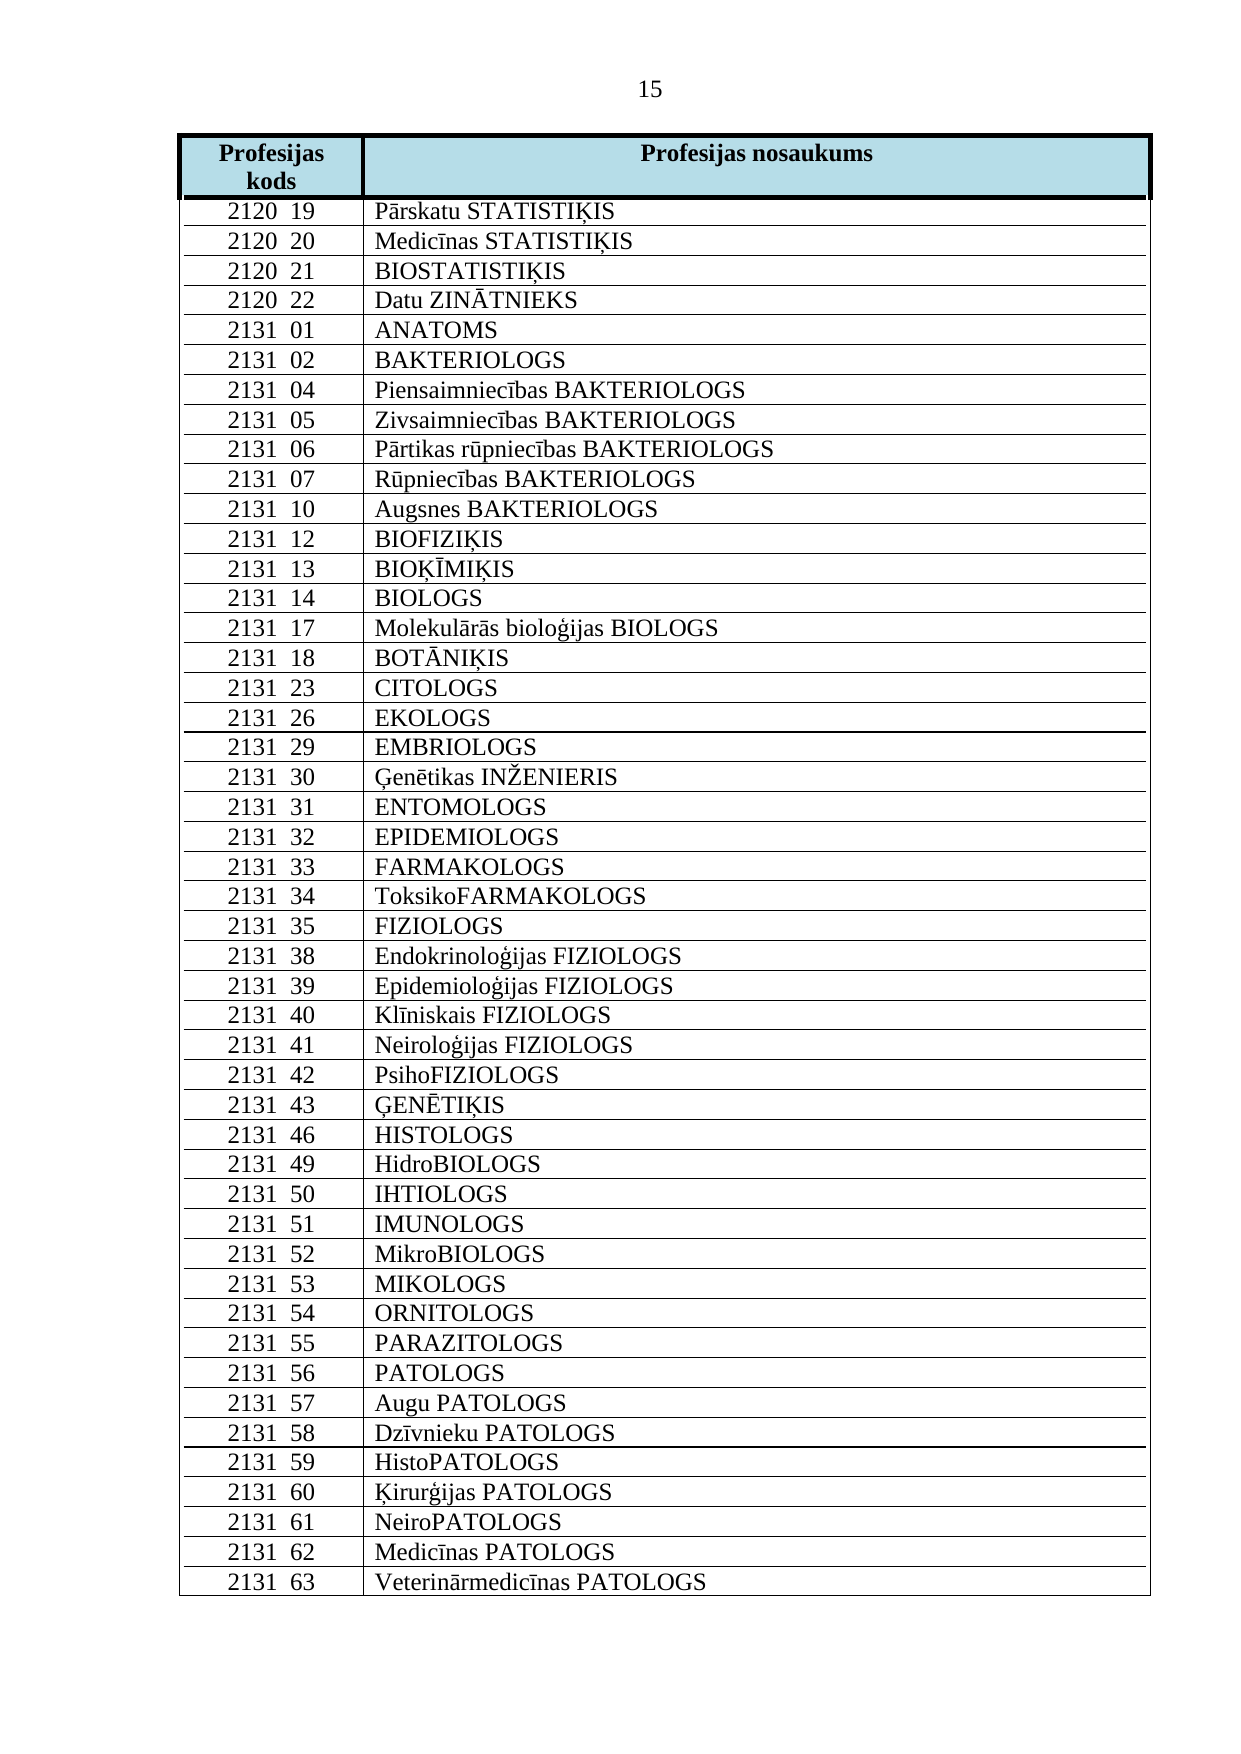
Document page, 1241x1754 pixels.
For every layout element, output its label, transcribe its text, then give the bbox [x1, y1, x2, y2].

table_cell 2131 18 [180, 642, 363, 672]
table_cell EPIDEMIOLOGS [364, 821, 1150, 851]
table_cell 2131 06 [180, 434, 363, 463]
table_cell 2120 20 [180, 225, 363, 255]
table_cell 2120 21 [180, 255, 363, 284]
table_cell Pārtikas rūpniecības BAKTERIOLOGS [364, 434, 1150, 463]
table_cell CITOLOGS [364, 672, 1150, 702]
table_cell 2131 23 [180, 672, 363, 702]
table_cell IMUNOLOGS [364, 1208, 1150, 1238]
table_cell 2131 02 [180, 344, 363, 374]
table_cell ĢENĒTIĶIS [364, 1089, 1150, 1119]
table_cell 2120 22 [180, 285, 363, 314]
table_cell 2131 40 [180, 1000, 363, 1029]
table_cell 2131 39 [180, 970, 363, 999]
table_cell MIKOLOGS [364, 1268, 1150, 1297]
table_cell Zivsaimniecības BAKTERIOLOGS [364, 404, 1150, 433]
table_cell NeiroPATOLOGS [364, 1506, 1150, 1536]
table_cell PATOLOGS [364, 1357, 1150, 1387]
table_cell 2131 60 [180, 1476, 363, 1506]
table_cell 2131 63 [180, 1566, 363, 1595]
table_cell 2131 33 [180, 851, 363, 880]
table_cell Neiroloģijas FIZIOLOGS [364, 1029, 1150, 1059]
table_cell 2131 26 [180, 702, 363, 731]
table_cell BIOFIZIĶIS [364, 523, 1150, 553]
table_cell PARAZITOLOGS [364, 1327, 1150, 1357]
table_cell 2131 05 [180, 404, 363, 433]
table_cell BOTĀNIĶIS [364, 642, 1150, 672]
table_cell 2131 57 [180, 1387, 363, 1417]
table_cell 2131 30 [180, 761, 363, 791]
table_cell HISTOLOGS [364, 1119, 1150, 1148]
table_cell BIOLOGS [364, 583, 1150, 612]
table_cell EKOLOGS [364, 702, 1150, 731]
table_cell Molekulārās bioloģijas BIOLOGS [364, 612, 1150, 642]
table_cell 2131 56 [180, 1357, 363, 1387]
table_cell 2131 38 [180, 940, 363, 970]
table_cell 2131 17 [180, 612, 363, 642]
table_cell Endokrinoloģijas FIZIOLOGS [364, 940, 1150, 970]
table_cell Medicīnas STATISTIĶIS [364, 225, 1150, 255]
table_cell 2131 41 [180, 1029, 363, 1059]
table_cell ANATOMS [364, 314, 1150, 344]
table_cell 2131 55 [180, 1327, 363, 1357]
table_cell MikroBIOLOGS [364, 1238, 1150, 1268]
table_cell 2131 49 [180, 1149, 363, 1178]
table_cell 2131 01 [180, 314, 363, 344]
table_cell HistoPATOLOGS [364, 1446, 1150, 1476]
table_cell 2131 61 [180, 1506, 363, 1536]
table_header Profesijas kods [182, 138, 361, 195]
table_cell Ģenētikas INŽENIERIS [364, 761, 1150, 791]
table_cell Augsnes BAKTERIOLOGS [364, 493, 1150, 523]
table_cell HidroBIOLOGS [364, 1149, 1150, 1178]
table_cell 2131 51 [180, 1208, 363, 1238]
table_cell Klīniskais FIZIOLOGS [364, 1000, 1150, 1029]
table_cell 2120 19 [180, 195, 363, 225]
table_cell Pārskatu STATISTIĶIS [364, 195, 1150, 225]
table_cell 2131 54 [180, 1298, 363, 1327]
table_cell 2131 04 [180, 374, 363, 404]
table_cell 2131 58 [180, 1417, 363, 1446]
table_cell 2131 32 [180, 821, 363, 851]
table_cell 2131 59 [180, 1446, 363, 1476]
table_cell Medicīnas PATOLOGS [364, 1536, 1150, 1566]
table_cell FARMAKOLOGS [364, 851, 1150, 880]
table_cell ORNITOLOGS [364, 1298, 1150, 1327]
table_cell PsihoFIZIOLOGS [364, 1059, 1150, 1089]
table_cell Epidemioloģijas FIZIOLOGS [364, 970, 1150, 999]
table_cell 2131 43 [180, 1089, 363, 1119]
table_header Profesijas nosaukums [365, 138, 1148, 195]
table_cell Augu PATOLOGS [364, 1387, 1150, 1417]
table_cell IHTIOLOGS [364, 1178, 1150, 1208]
table_cell 2131 07 [180, 463, 363, 493]
table_cell Datu ZINĀTNIEKS [364, 285, 1150, 314]
table_cell Dzīvnieku PATOLOGS [364, 1417, 1150, 1446]
table_cell Rūpniecības BAKTERIOLOGS [364, 463, 1150, 493]
table_cell 2131 12 [180, 523, 363, 553]
table_cell 2131 31 [180, 791, 363, 821]
table_cell 2131 14 [180, 583, 363, 612]
table_cell Ķirurģijas PATOLOGS [364, 1476, 1150, 1506]
table_cell BIOĶĪMIĶIS [364, 553, 1150, 582]
table_cell ENTOMOLOGS [364, 791, 1150, 821]
table_cell 2131 34 [180, 880, 363, 910]
table_cell 2131 50 [180, 1178, 363, 1208]
table_cell Veterinārmedicīnas PATOLOGS [364, 1566, 1150, 1595]
table_cell 2131 42 [180, 1059, 363, 1089]
table_cell 2131 53 [180, 1268, 363, 1297]
table_cell FIZIOLOGS [364, 910, 1150, 940]
table_cell 2131 52 [180, 1238, 363, 1268]
table_cell 2131 10 [180, 493, 363, 523]
table_cell BAKTERIOLOGS [364, 344, 1150, 374]
table_cell 2131 29 [180, 731, 363, 761]
table_cell 2131 13 [180, 553, 363, 582]
table_cell 2131 35 [180, 910, 363, 940]
table_cell ToksikoFARMAKOLOGS [364, 880, 1150, 910]
table_cell BIOSTATISTIĶIS [364, 255, 1150, 284]
table_cell Piensaimniecības BAKTERIOLOGS [364, 374, 1150, 404]
table_cell 2131 62 [180, 1536, 363, 1566]
table_cell EMBRIOLOGS [364, 731, 1150, 761]
table_cell 2131 46 [180, 1119, 363, 1148]
